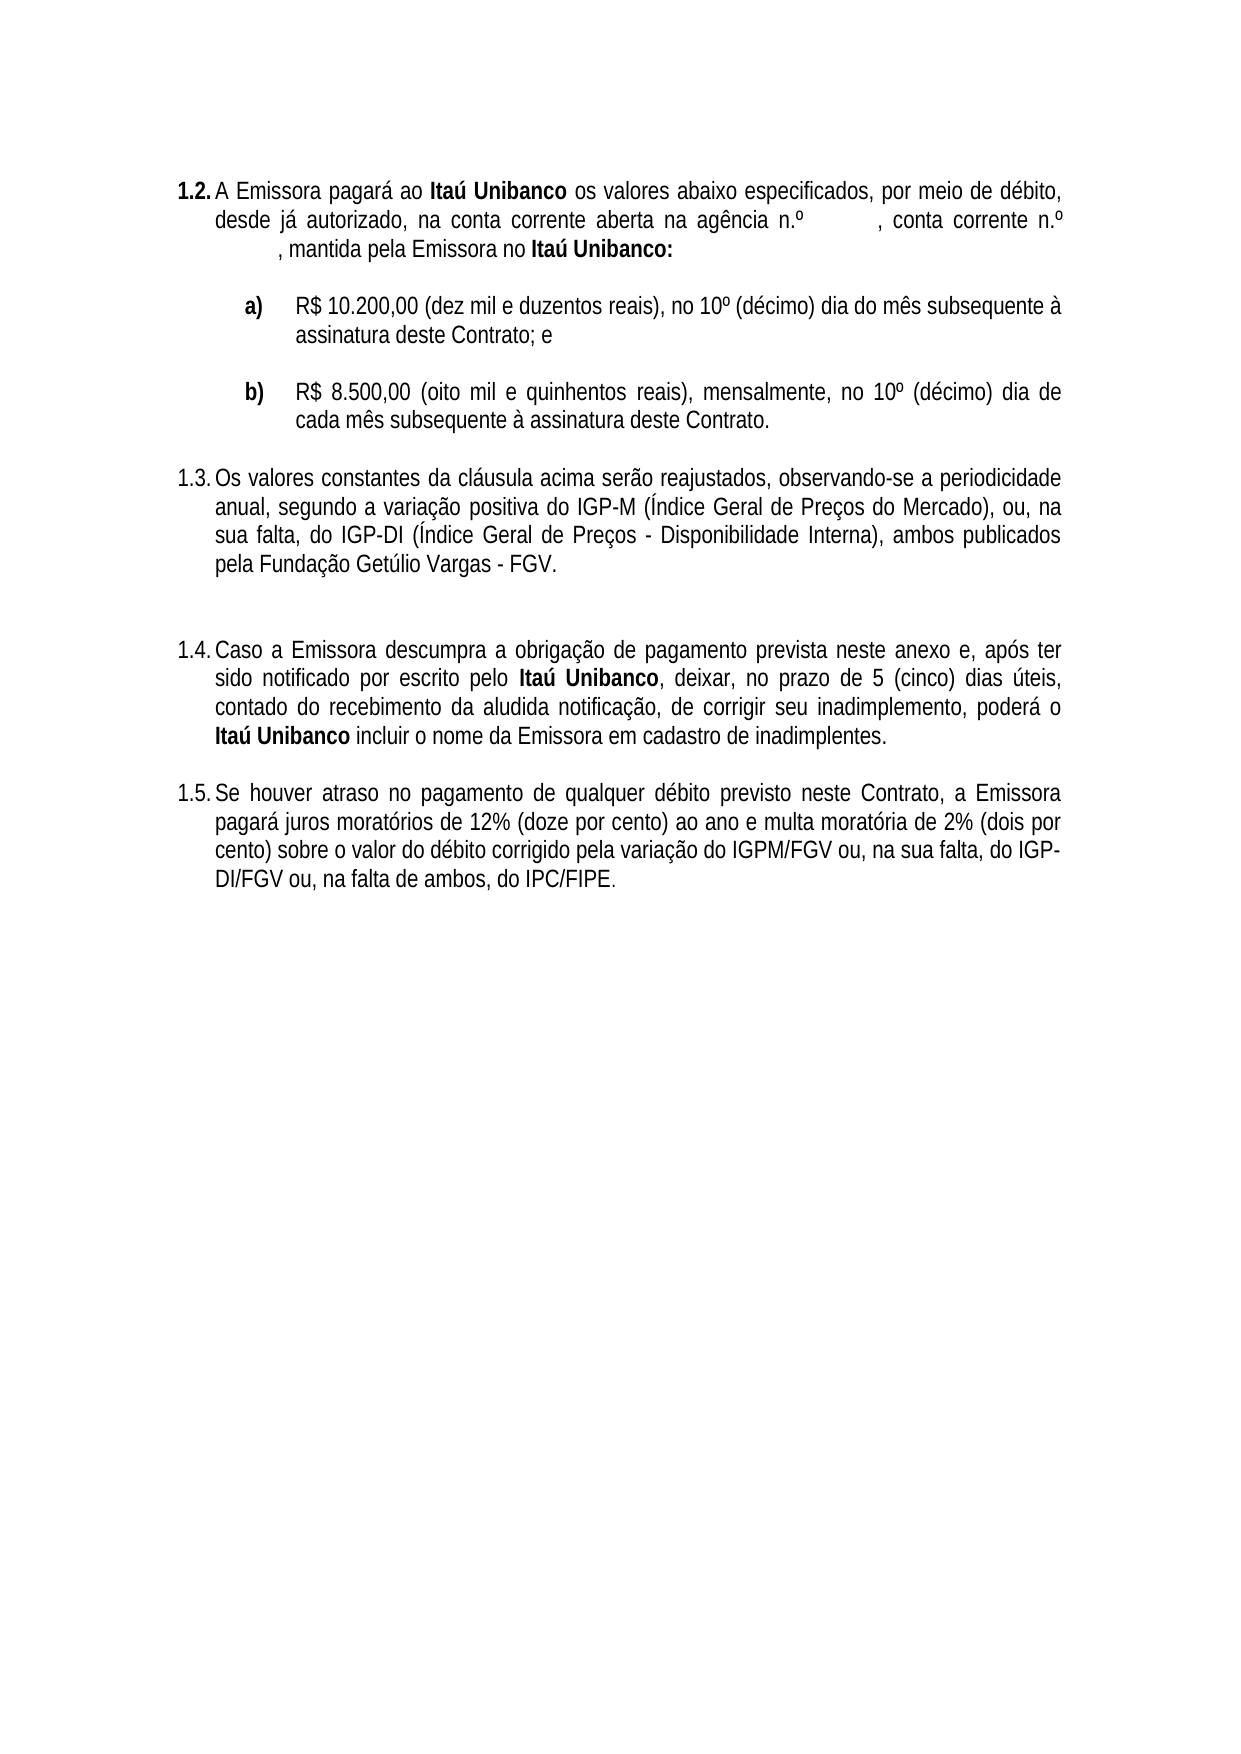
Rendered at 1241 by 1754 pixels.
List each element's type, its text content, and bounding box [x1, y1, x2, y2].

list R$ 10.200,00 (dez mil e duzentos reais), no 10º (décimo) dia do mês subsequente à assinatura deste Contrato; e [244, 291, 1063, 348]
list A Emissora pagará ao Itaú Unibanco os valores abaixo especificados, por meio de débito, desde já autorizado, na conta corrente aberta na agência n.º , conta corrente n.º , mantida pela Emissora no Itaú Unibanco: [177, 176, 1063, 262]
list Os valores constantes da cláusula acima serão reajustados, observando-se a periodicidade anual, segundo a variação positiva do IGP-M (Índice Geral de Preços do Mercado), ou, na sua falta, do IGP-DI (Índice Geral de Preços - Disponibilidade Interna), ambos publicados pela Fundação Getúlio Vargas - FGV. [177, 463, 1063, 577]
list Caso a Emissora descumpra a obrigação de pagamento prevista neste anexo e, após ter sido notificado por escrito pelo Itaú Unibanco, deixar, no prazo de 5 (cinco) dias úteis, contado do recebimento da aludida notificação, de corrigir seu inadimplemento, poderá o Itaú Unibanco incluir o nome da Emissora em cadastro de inadimplentes. [177, 635, 1063, 749]
text b) R$ 8.500,00 (oito mil e quinhentos reais), mensalmente, no 10º (décimo) dia de cada mês subsequente à assinatura deste Contrato. [244, 377, 1063, 434]
list Se houver atraso no pagamento de qualquer débito previsto neste Contrato, a Emissora pagará juros moratórios de 12% (doze por cento) ao ano e multa moratória de 2% (dois por cento) sobre o valor do débito corrigido pela variação do IGPM/FGV ou, na sua falta, do IGP-DI/FGV ou, na falta de ambos, do IPC/FIPE. [177, 778, 1063, 892]
